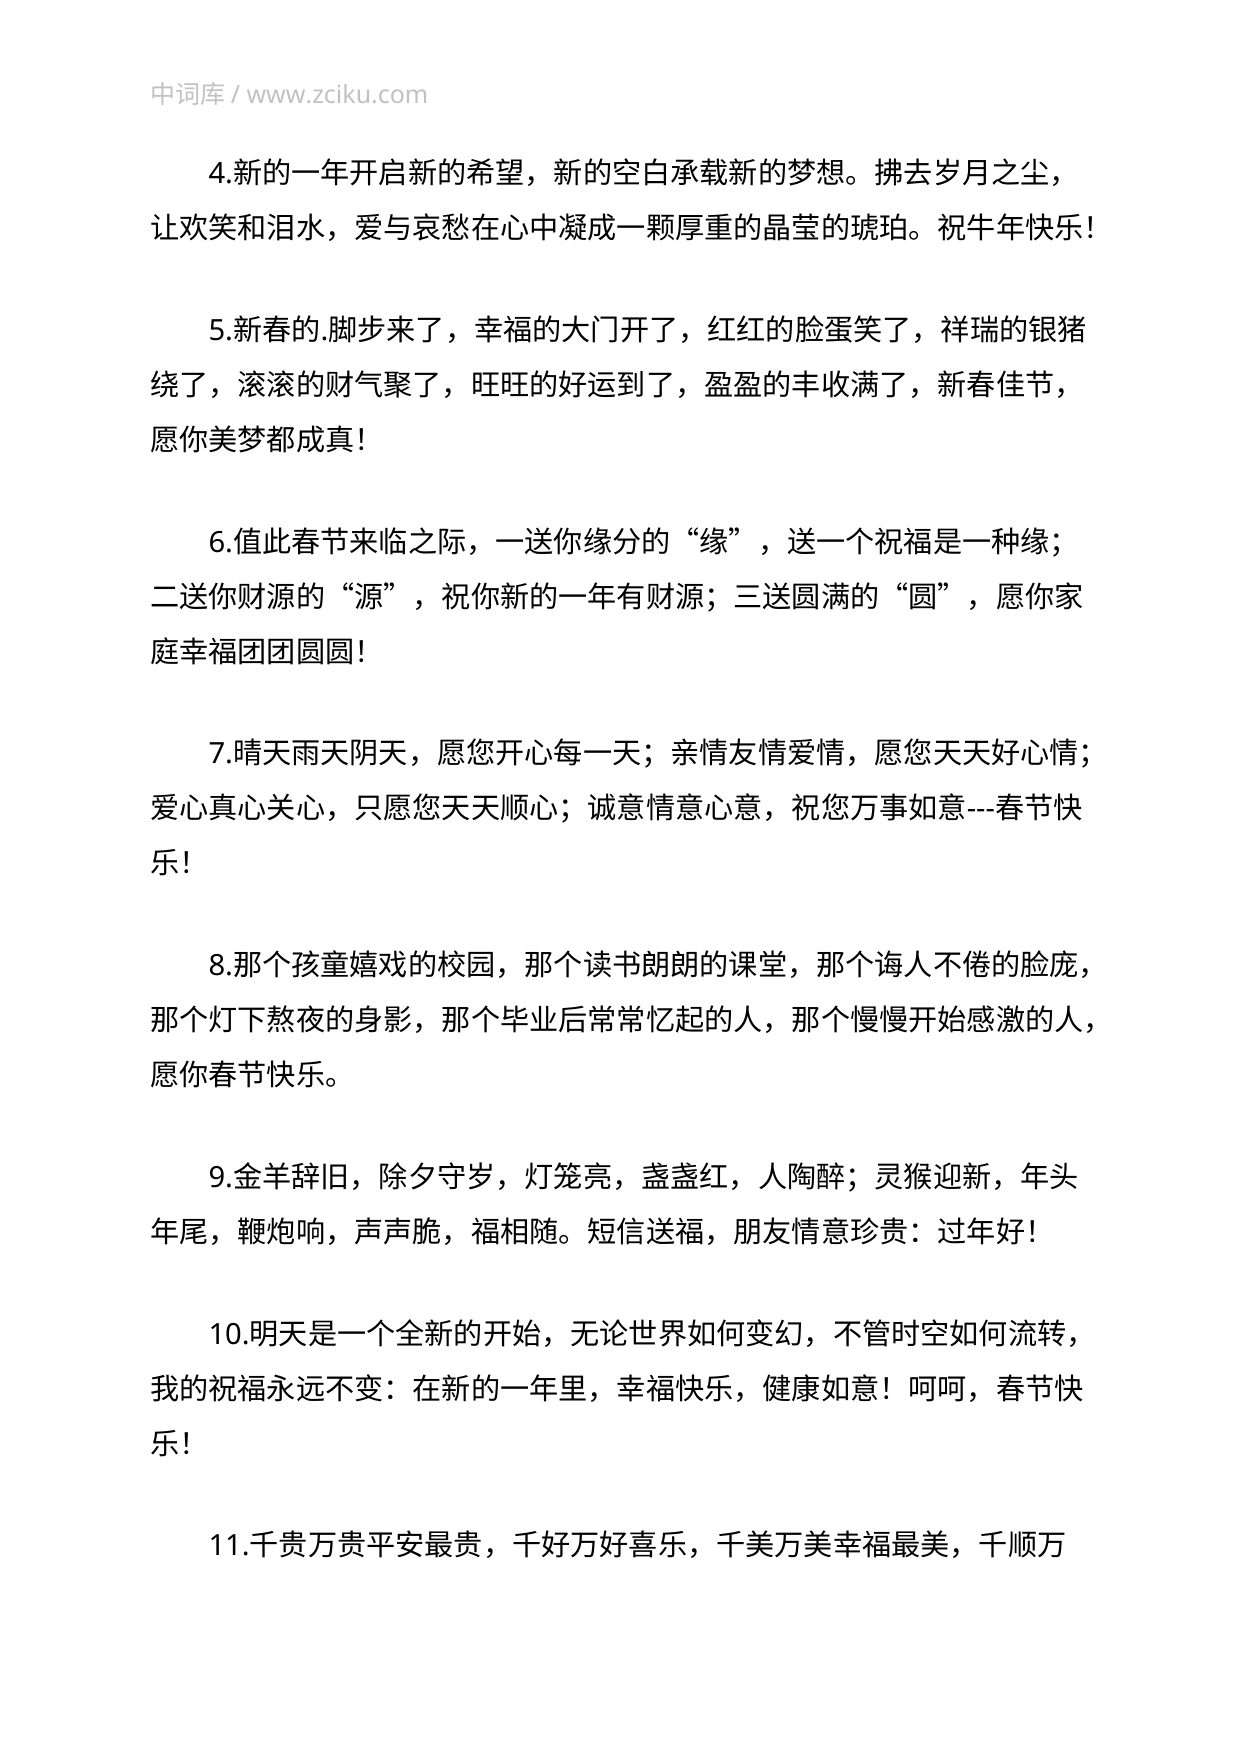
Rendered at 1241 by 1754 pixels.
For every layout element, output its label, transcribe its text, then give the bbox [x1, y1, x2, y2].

text 7.晴天雨天阴天，愿您开心每一天；亲情友情爱情，愿您天天好心情；爱心真心关心，只愿您天天顺心；诚意情意心意，祝您万事如意---春节快乐！ [150, 730, 1090, 882]
text 10.明天是一个全新的开始，无论世界如何变幻，不管时空如何流转，我的祝福永远不变：在新的一年里，幸福快乐，健康如意！呵呵，春节快乐！ [150, 1310, 1090, 1462]
text 8.那个孩童嬉戏的校园，那个读书朗朗的课堂，那个诲人不倦的脸庞，那个灯下熬夜的身影，那个毕业后常常忆起的人，那个慢慢开始感激的人，愿你春节快乐。 [150, 942, 1090, 1094]
text 6.值此春节来临之际，一送你缘分的“缘”，送一个祝福是一种缘；二送你财源的“源”，祝你新的一年有财源；三送圆满的“圆”，愿你家庭幸福团团圆圆！ [150, 518, 1090, 671]
text 4.新的一年开启新的希望，新的空白承载新的梦想。拂去岁月之尘，让欢笑和泪水，爱与哀愁在心中凝成一颗厚重的晶莹的琥珀。祝牛年快乐！ [150, 150, 1090, 247]
text 5.新春的.脚步来了，幸福的大门开了，红红的脸蛋笑了，祥瑞的银猪绕了，滚滚的财气聚了，旺旺的好运到了，盈盈的丰收满了，新春佳节，愿你美梦都成真！ [150, 307, 1090, 459]
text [150, 1522, 1090, 1564]
text 9.金羊辞旧，除夕守岁，灯笼亮，盏盏红，人陶醉；灵猴迎新，年头年尾，鞭炮响，声声脆，福相随。短信送福，朋友情意珍贵：过年好！ [150, 1153, 1090, 1251]
